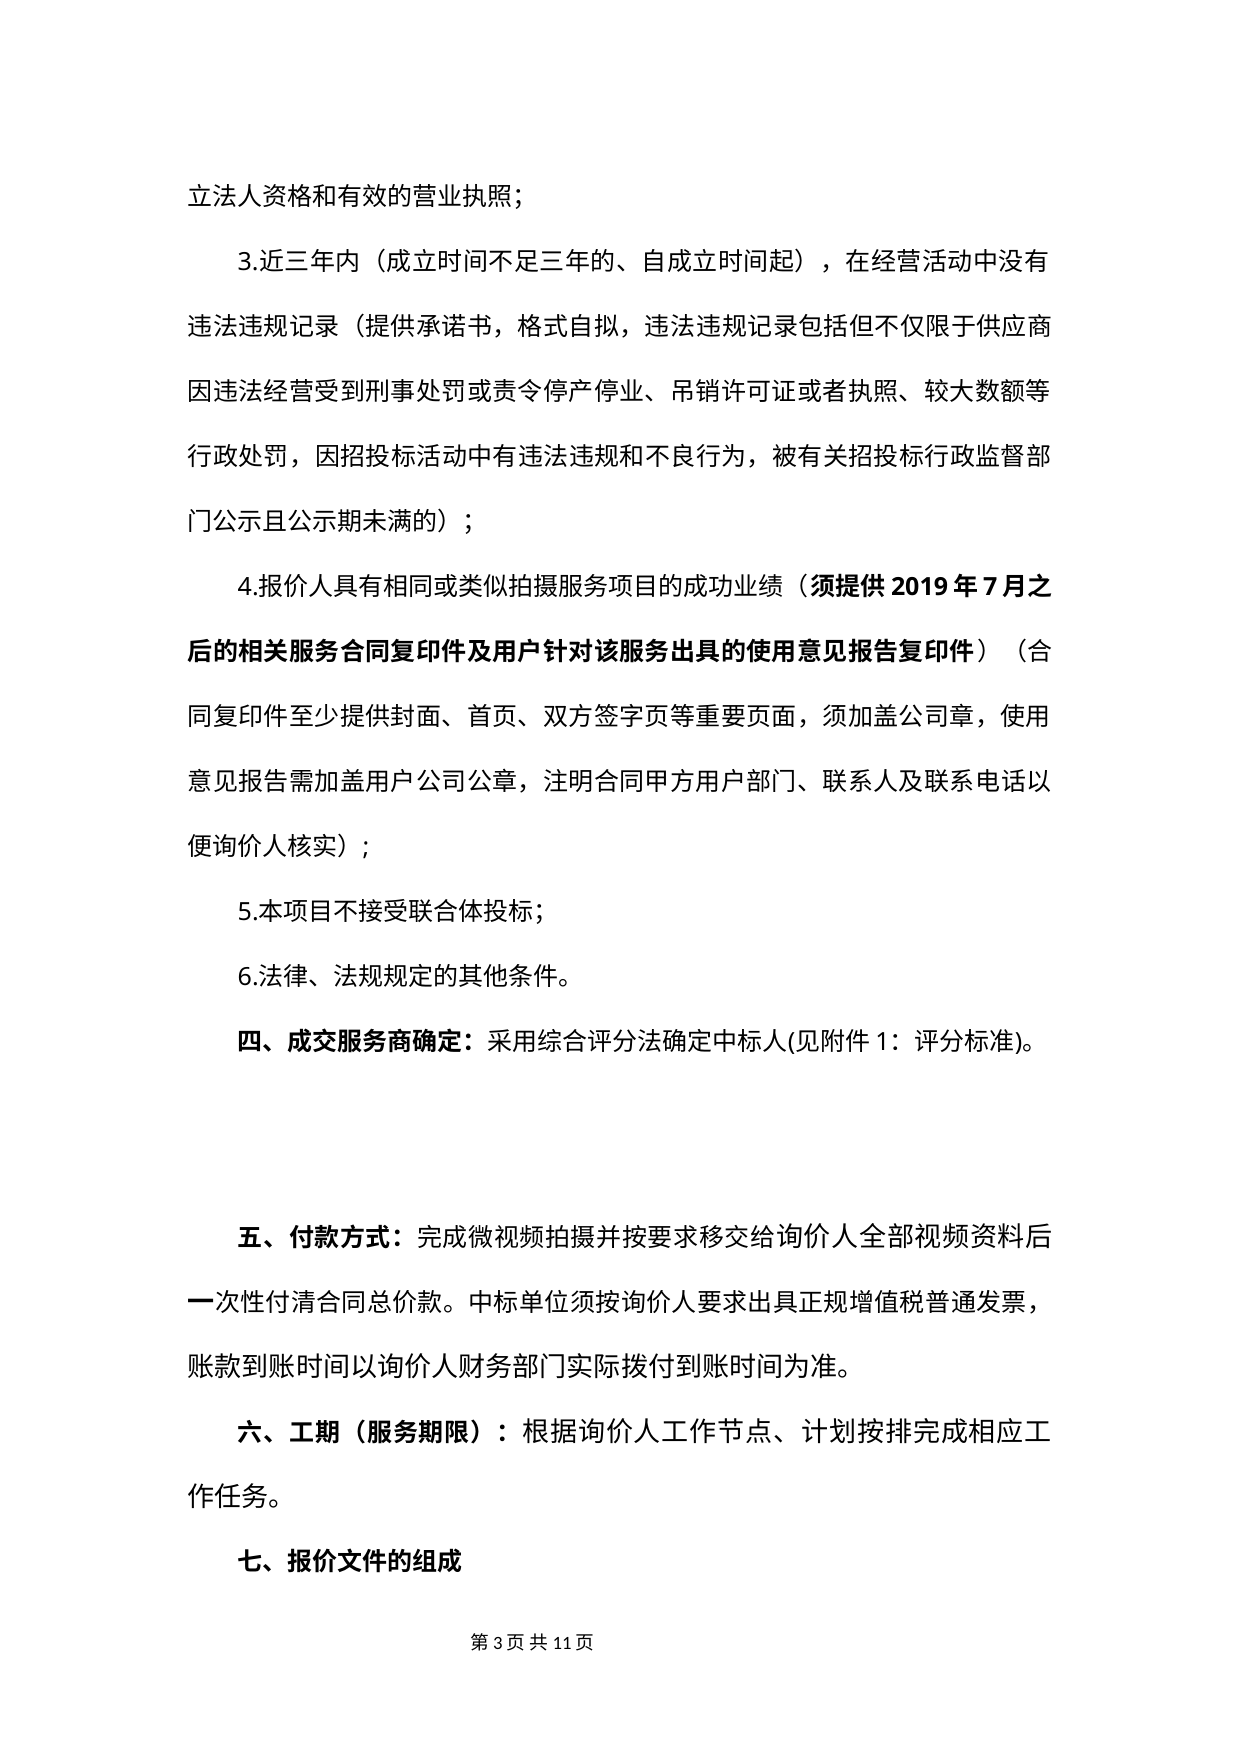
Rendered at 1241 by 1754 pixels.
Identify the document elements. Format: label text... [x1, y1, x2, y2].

text 3.近三年内（成立时间不足三年的、自成立时间起），在经营活动中没有违法违规记录（提供承诺书，格式自拟，违法违规记录包括但不仅限于供应商因违法经营受到刑事处罚或责令停产停业、吊销许可证或者执照、较大数额等行政处罚，因招投标活动中有违法违规和不良行为，被有关招投标行政监督部门公示且公示期未满的）； [187, 227, 1053, 552]
text 七、报价文件的组成 [187, 1527, 1053, 1592]
text 5.本项目不接受联合体投标； [187, 877, 1053, 942]
text 6.法律、法规规定的其他条件。 [187, 942, 1053, 1007]
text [187, 162, 1053, 227]
list 六、工期（服务期限）：根据询价人工作节点、计划按排完成相应工作任务。 [187, 1397, 1053, 1527]
text 4.报价人具有相同或类似拍摄服务项目的成功业绩（须提供2019年7月之后的相关服务合同复印件及用户针对该服务出具的使用意见报告复印件）（合同复印件至少提供封面、首页、双方签字页等重要页面，须加盖公司章，使用意见报告需加盖用户公司公章，注明合同甲方用户部门、联系人及联系电话以便询价人核实）; [187, 552, 1053, 877]
text 四、成交服务商确定：采用综合评分法确定中标人(见附件1：评分标准)。 [187, 1007, 1053, 1072]
list 五、付款方式：完成微视频拍摄并按要求移交给询价人全部视频资料后一次性付清合同总价款。中标单位须按询价人要求出具正规增值税普通发票，账款到账时间以询价人财务部门实际拨付到账时间为准。 [187, 1202, 1053, 1397]
